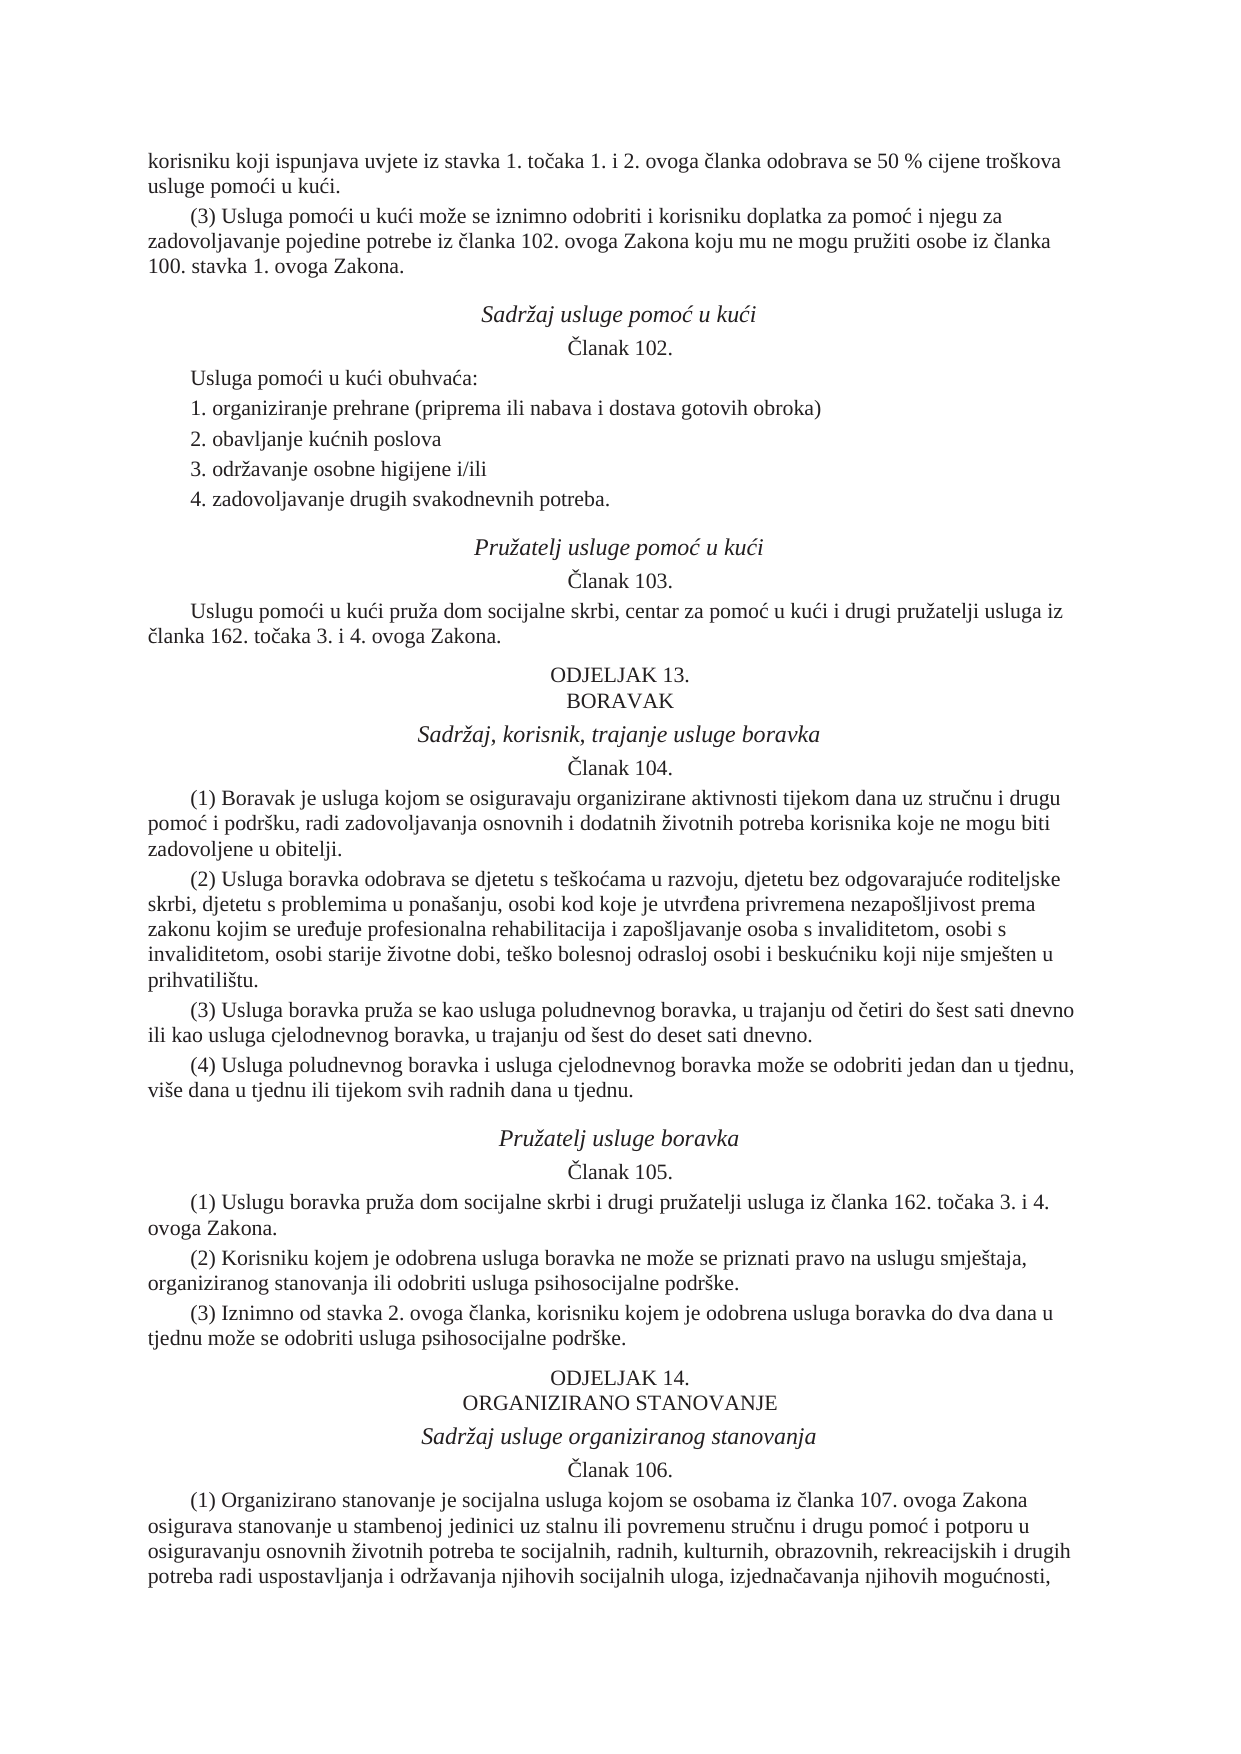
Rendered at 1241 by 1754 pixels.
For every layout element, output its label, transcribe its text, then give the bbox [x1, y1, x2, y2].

text ODJELJAK 13. BORAVAK [148, 662, 1093, 713]
text ODJELJAK 14. ORGANIZIRANO STANOVANJE [148, 1365, 1093, 1415]
text Pružatelj usluge boravka [148, 1124, 1093, 1152]
text Usluga pomoći u kući obuhvaća: [148, 365, 1093, 390]
text Članak 103. [148, 568, 1093, 593]
text Sadržaj, korisnik, trajanje usluge boravka [148, 720, 1093, 747]
text (1) Uslugu boravka pruža dom socijalne skrbi i drugi pružatelji usluga iz članka 162. točaka 3. i 4. ovoga Zakona. [148, 1189, 1093, 1240]
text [148, 148, 1093, 198]
text (2) Korisniku kojem je odobrena usluga boravka ne može se priznati pravo na uslugu smještaja, organiziranog stanovanja ili odobriti usluga psihosocijalne podrške. [148, 1245, 1093, 1295]
text Sadržaj usluge pomoć u kući [148, 300, 1093, 327]
text Članak 106. [148, 1457, 1093, 1482]
text Pružatelj usluge pomoć u kući [148, 532, 1093, 560]
text 2. obavljanje kućnih poslova [148, 426, 1093, 451]
text (3) Usluga pomoći u kući može se iznimno odobriti i korisniku doplatka za pomoć i njegu za zadovoljavanje pojedine potrebe iz članka 102. ovoga Zakona koju mu ne mogu pružiti osobe iz članka 100. stavka 1. ovoga Zakona. [148, 203, 1093, 279]
text Sadržaj usluge organiziranog stanovanja [148, 1422, 1093, 1450]
text Uslugu pomoći u kući pruža dom socijalne skrbi, centar za pomoć u kući i drugi pružatelji usluga iz članka 162. točaka 3. i 4. ovoga Zakona. [148, 598, 1093, 648]
text 3. održavanje osobne higijene i/ili [148, 456, 1093, 481]
text Članak 105. [148, 1159, 1093, 1184]
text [148, 1487, 1093, 1588]
text (3) Usluga boravka pruža se kao usluga poludnevnog boravka, u trajanju od četiri do šest sati dnevno ili kao usluga cjelodnevnog boravka, u trajanju od šest do deset sati dnevno. [148, 997, 1093, 1047]
text Članak 102. [148, 335, 1093, 360]
text (2) Usluga boravka odobrava se djetetu s teškoćama u razvoju, djetetu bez odgovarajuće roditeljske skrbi, djetetu s problemima u ponašanju, osobi kod koje je utvrđena privremena nezapošljivost prema zakonu kojim se uređuje profesionalna rehabilitacija i zapošljavanje osoba s invaliditetom, osobi s invaliditetom, osobi starije životne dobi, teško bolesnoj odrasloj osobi i beskućniku koji nije smješten u prihvatilištu. [148, 866, 1093, 992]
text (3) Iznimno od stavka 2. ovoga članka, korisniku kojem je odobrena usluga boravka do dva dana u tjednu može se odobriti usluga psihosocijalne podrške. [148, 1300, 1093, 1351]
text 1. organiziranje prehrane (priprema ili nabava i dostava gotovih obroka) [148, 395, 1093, 421]
text (4) Usluga poludnevnog boravka i usluga cjelodnevnog boravka može se odobriti jedan dan u tjednu, više dana u tjednu ili tijekom svih radnih dana u tjednu. [148, 1052, 1093, 1103]
text (1) Boravak je usluga kojom se osiguravaju organizirane aktivnosti tijekom dana uz stručnu i drugu pomoć i podršku, radi zadovoljavanja osnovnih i dodatnih životnih potreba korisnika koje ne mogu biti zadovoljene u obitelji. [148, 785, 1093, 861]
text Članak 104. [148, 755, 1093, 780]
text 4. zadovoljavanje drugih svakodnevnih potreba. [148, 486, 1093, 511]
